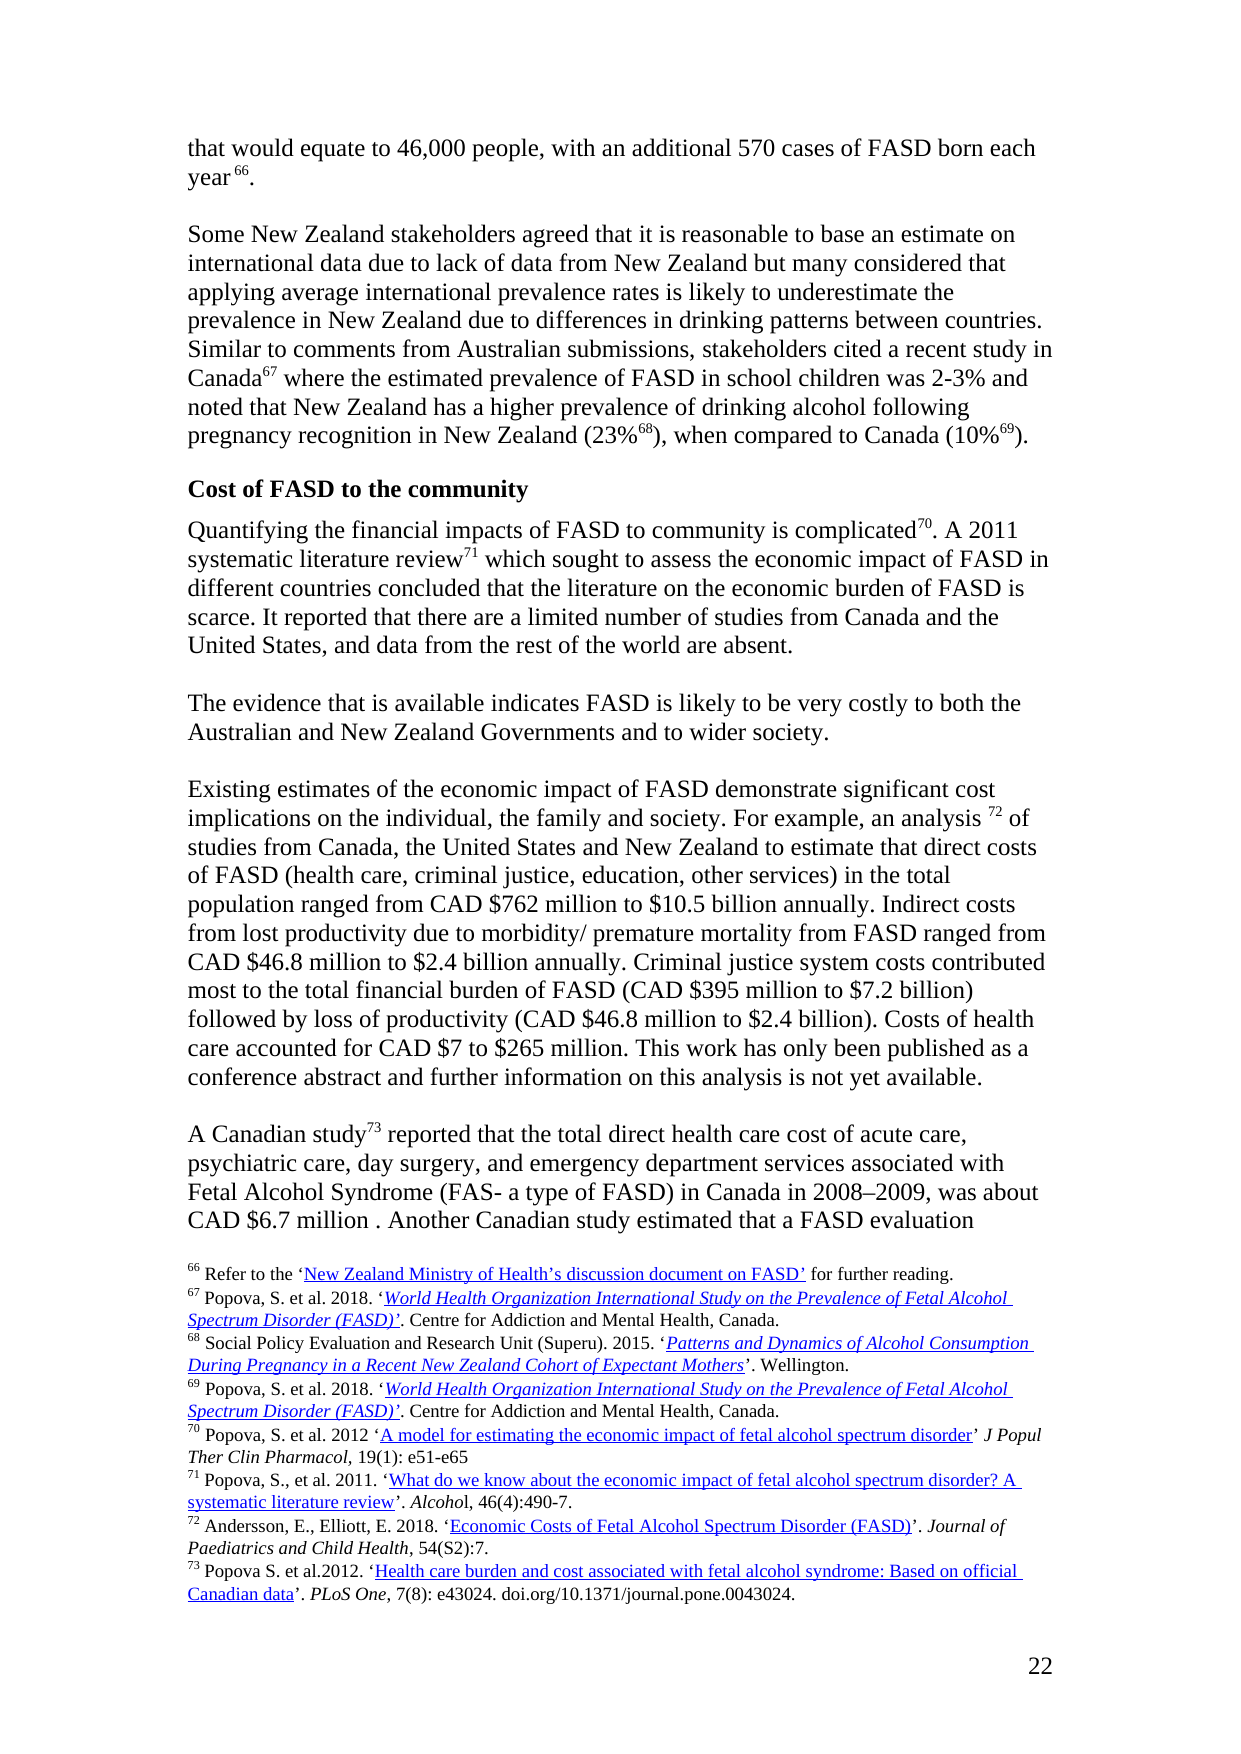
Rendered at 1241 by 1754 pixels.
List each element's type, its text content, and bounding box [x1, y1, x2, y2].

text Existing estimates of the economic impact of FASD demonstrate significant cost implications on the individual, the family and society. For example, an analysis of studies from Canada, the United States and New Zealand to estimate that direct costs of FASD (health care, criminal justice, education, other services) in the total population ranged from CAD $762 million to $10.5 billion annually. Indirect costs from lost productivity due to morbidity/ premature mortality from FASD ranged from CAD $46.8 million to $2.4 billion annually. Criminal justice system costs contributed most to the total financial burden of FASD (CAD $395 million to $7.2 billion) followed by loss of productivity (CAD $46.8 million to $2.4 billion). Costs of health care accounted for CAD $7 to $265 million. This work has only been published as a conference abstract and further information on this analysis is not yet available. [187, 774, 1053, 1090]
text The evidence that is available indicates FASD is likely to be very costly to both the Australian and New Zealand Governments and to wider society. [187, 688, 1053, 745]
subtitle Cost of FASD to the community [187, 474, 1053, 503]
text Quantifying the financial impacts of FASD to community is complicated. A 2011 systematic literature review which sought to assess the economic impact of FASD in different countries concluded that the literature on the economic burden of FASD is scarce. It reported that there are a limited number of studies from Canada and the United States, and data from the rest of the world are absent. [187, 515, 1053, 659]
text Some New Zealand stakeholders agreed that it is reasonable to base an estimate on international data due to lack of data from New Zealand but many considered that applying average international prevalence rates is likely to underestimate the prevalence in New Zealand due to differences in drinking patterns between countries. Similar to comments from Australian submissions, stakeholders cited a recent study in Canada where the estimated prevalence of FASD in school children was 2-3% and noted that New Zealand has a higher prevalence of drinking alcohol following pregnancy recognition in New Zealand (23%), when compared to Canada (10%). [187, 219, 1053, 449]
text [187, 1119, 1053, 1234]
text New Zealand- New Zealand is in the process of conducting an incidence study but at present there are no New Zealand data on the incidence or prevalence of FASD. It is not routinely screened for and some clinicians may lack the capacity to diagnose it, although there is work underway to address this. The New Zealand Ministry of Health currently accepts a incidence and prevalence rate of 1% of the population as a solid conservative estimate, but notes that alcohol consumption during pregnancy appears to be higher in New Zealand than in North America, where most of the prevalence research has come from. If 1% of the New Zealand population was affected by FASD that would equate to 46,000 people, with an additional 570 cases of FASD born each year . [187, 133, 1053, 190]
